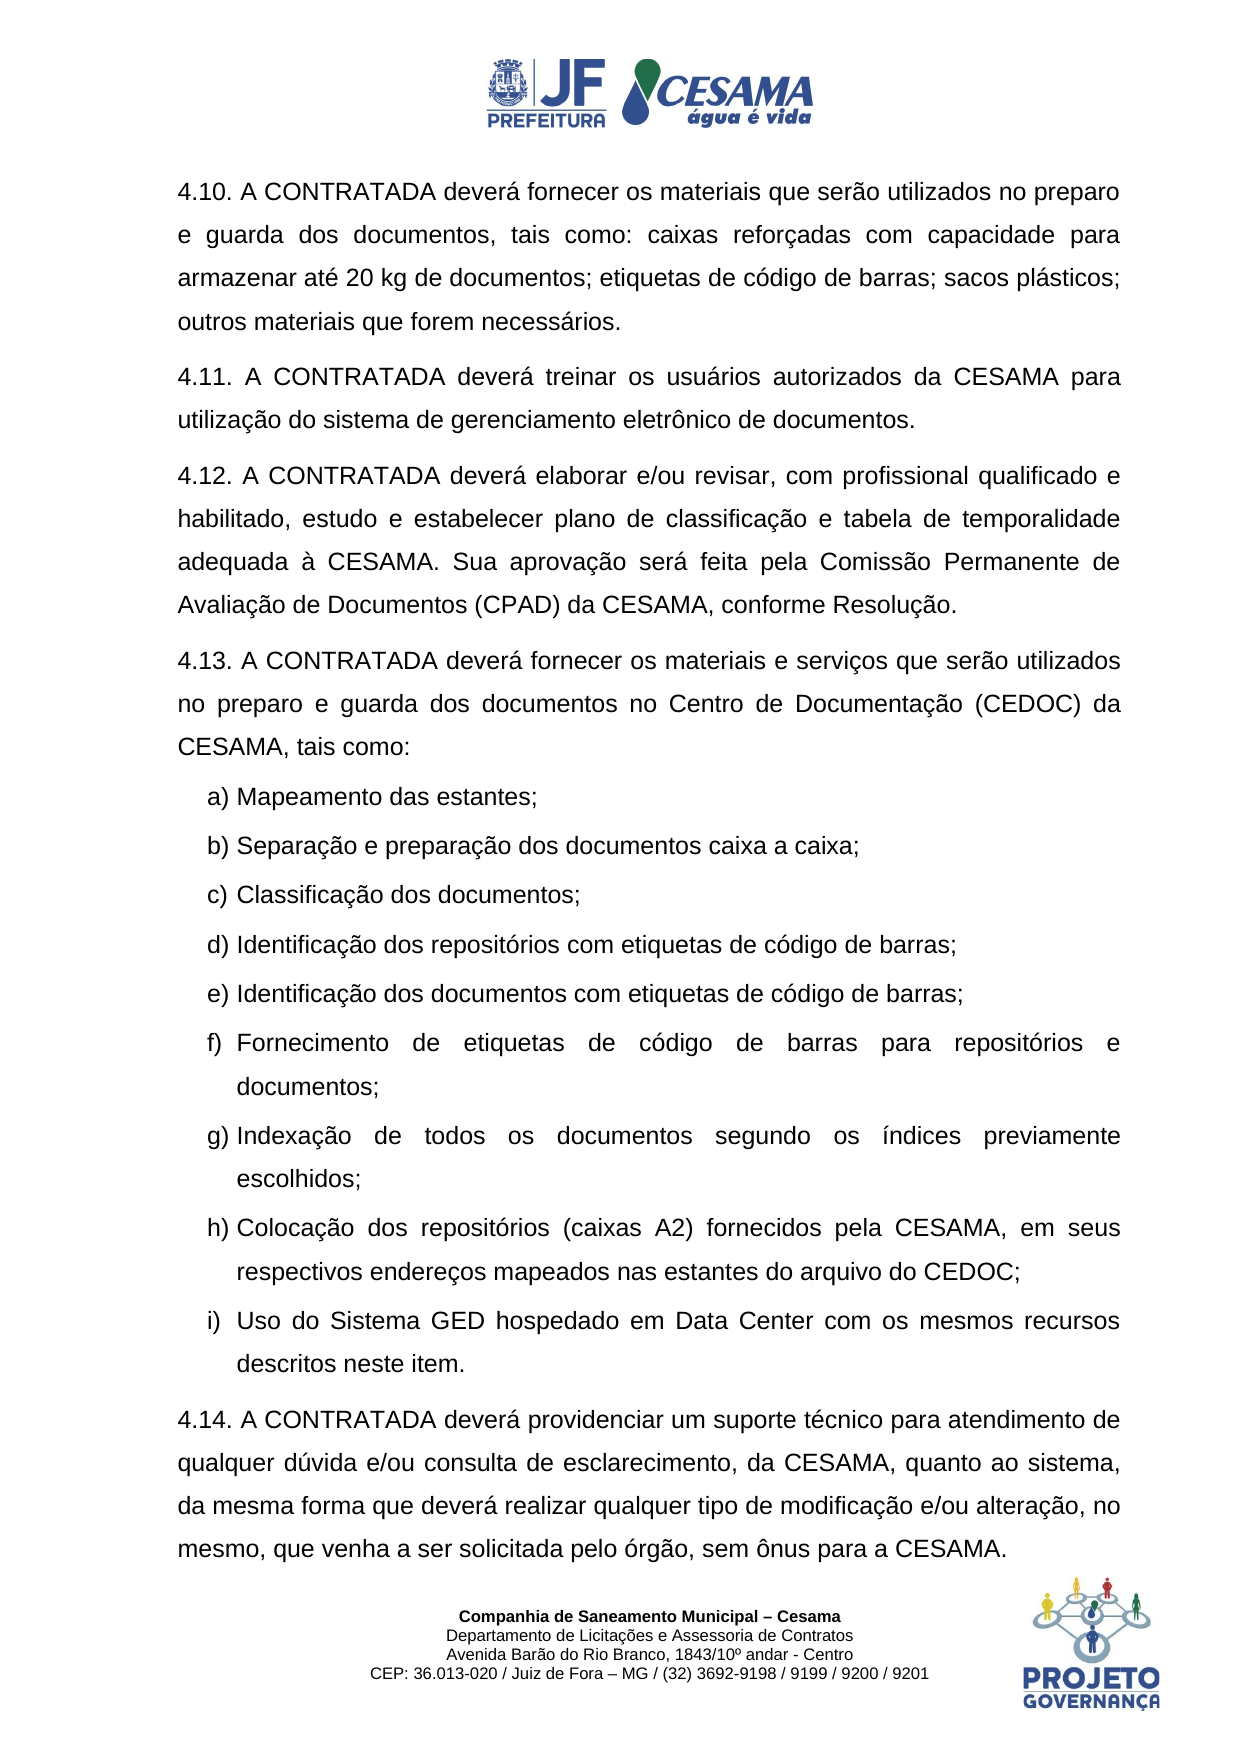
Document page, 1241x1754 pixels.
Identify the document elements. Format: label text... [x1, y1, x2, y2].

list Mapeamento das estantes; [207, 782, 1122, 810]
list Classificação dos documentos; [207, 880, 1122, 909]
picture [486, 59, 813, 128]
list Identificação dos documentos com etiquetas de código de barras; [207, 979, 1122, 1008]
list Identificação dos repositórios com etiquetas de código de barras; [207, 930, 1122, 958]
text 4.10. A CONTRATADA deverá fornecer os materiais que serão utilizados no preparo e guarda dos documentos, tais como: caixas reforçadas com capacidade para armazenar até 20 kg de documentos; etiquetas de código de barras; sacos plásticos; outros materiais que forem necessários. [177, 177, 1122, 335]
list Indexação de todos os documentos segundo os índices previamente escolhidos; [207, 1121, 1122, 1193]
text 4.11. A CONTRATADA deverá treinar os usuários autorizados da CESAMA para utilização do sistema de gerenciamento eletrônico de documentos. [177, 362, 1122, 434]
text 4.13. A CONTRATADA deverá fornecer os materiais e serviços que serão utilizados no preparo e guarda dos documentos no Centro de Documentação (CEDOC) da CESAMA, tais como: [177, 646, 1122, 761]
text 4.12. A CONTRATADA deverá elaborar e/ou revisar, com profissional qualificado e habilitado, estudo e estabelecer plano de classificação e tabela de temporalidade adequada à CESAMA. Sua aprovação será feita pela Comissão Permanente de Avaliação de Documentos (CPAD) da CESAMA, conforme Resolução. [177, 461, 1122, 619]
list Separação e preparação dos documentos caixa a caixa; [207, 831, 1122, 860]
text 4.14. A CONTRATADA deverá providenciar um suporte técnico para atendimento de qualquer dúvida e/ou consulta de esclarecimento, da CESAMA, quanto ao sistema, da mesma forma que deverá realizar qualquer tipo de modificação e/ou alteração, no mesmo, que venha a ser solicitada pelo órgão, sem ônus para a CESAMA. [177, 1405, 1122, 1563]
list Colocação dos repositórios (caixas A2) fornecidos pela CESAMA, em seus respectivos endereços mapeados nas estantes do arquivo do CEDOC; [207, 1213, 1122, 1285]
list Uso do Sistema GED hospedado em Data Center com os mesmos recursos descritos neste item. [207, 1306, 1122, 1378]
list Fornecimento de etiquetas de código de barras para repositórios e documentos; [207, 1028, 1122, 1100]
picture [1023, 1577, 1160, 1711]
